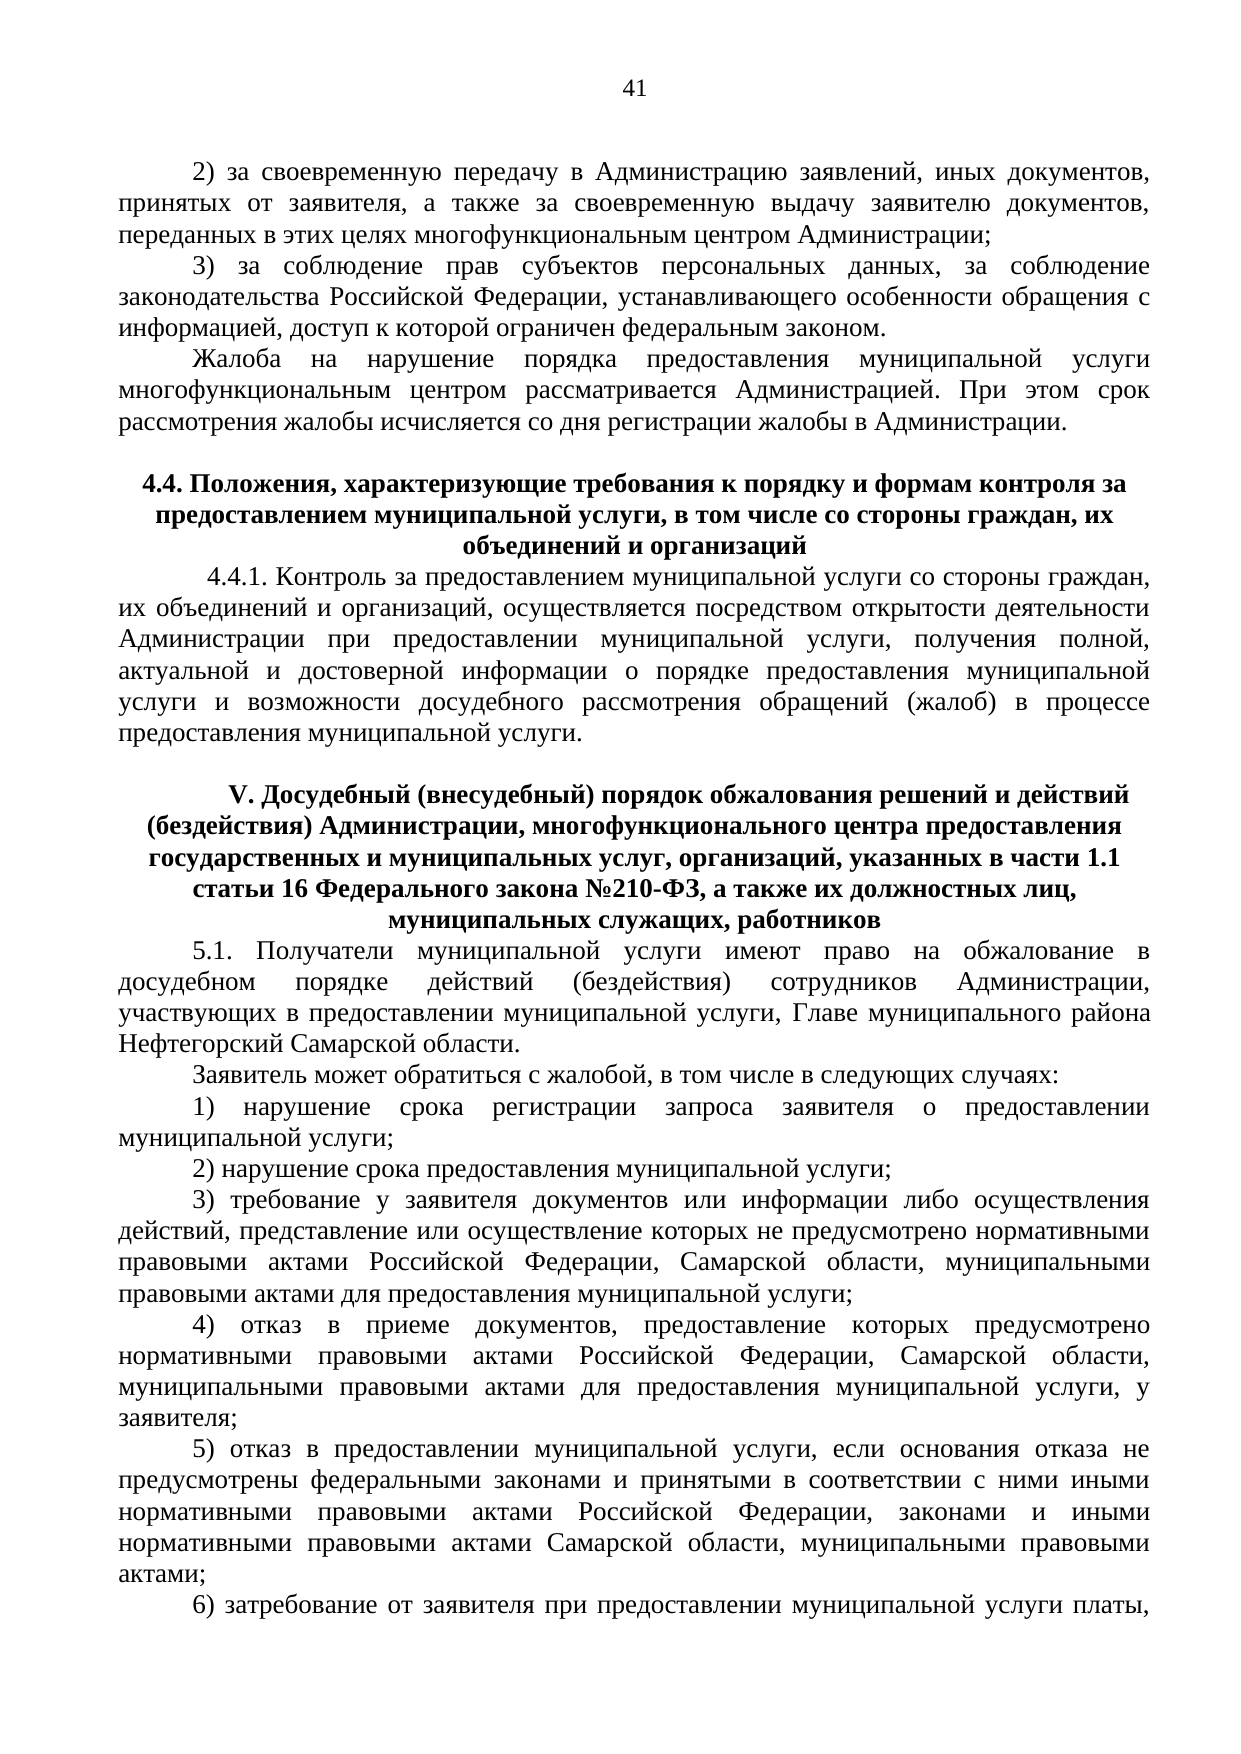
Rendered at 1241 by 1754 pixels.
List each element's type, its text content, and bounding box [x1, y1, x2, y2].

text Жалоба на нарушение порядка предоставления муниципальной услуги многофункциональным центром рассматривается Администрацией. При этом срок рассмотрения жалобы исчисляется со дня регистрации жалобы в Администрации. [118, 342, 1151, 436]
text 4) отказ в приеме документов, предоставление которых предусмотрено нормативными правовыми актами Российской Федерации, Самарской области, муниципальными правовыми актами для предоставления муниципальной услуги, у заявителя; [118, 1308, 1151, 1432]
text 2) за своевременную передачу в Администрацию заявлений, иных документов, принятых от заявителя, а также за своевременную выдачу заявителю документов, переданных в этих целях многофункциональным центром Администрации; [118, 155, 1151, 249]
text 3) требование у заявителя документов или информации либо осуществления действий, представление или осуществление которых не предусмотрено нормативными правовыми актами Российской Федерации, Самарской области, муниципальными правовыми актами для предоставления муниципальной услуги; [118, 1183, 1151, 1308]
text 4.4.1. Контроль за предоставлением муниципальной услуги со стороны граждан, их объединений и организаций, осуществляется посредством открытости деятельности Администрации при предоставлении муниципальной услуги, получения полной, актуальной и достоверной информации о порядке предоставления муниципальной услуги и возможности досудебного рассмотрения обращений (жалоб) в процессе предоставления муниципальной услуги. [118, 560, 1151, 747]
text 1) нарушение срока регистрации запроса заявителя о предоставлении муниципальной услуги; [118, 1090, 1151, 1152]
text 4.4. Положения, характеризующие требования к порядку и формам контроля за предоставлением муниципальной услуги, в том числе со стороны граждан, их объединений и организаций [118, 467, 1151, 560]
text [118, 1588, 1151, 1619]
text 3) за соблюдение прав субъектов персональных данных, за соблюдение законодательства Российской Федерации, устанавливающего особенности обращения с информацией, доступ к которой ограничен федеральным законом. [118, 249, 1151, 342]
text Заявитель может обратиться с жалобой, в том числе в следующих случаях: [118, 1059, 1151, 1090]
text 5) отказ в предоставлении муниципальной услуги, если основания отказа не предусмотрены федеральными законами и принятыми в соответствии с ними иными нормативными правовыми актами Российской Федерации, законами и иными нормативными правовыми актами Самарской области, муниципальными правовыми актами; [118, 1432, 1151, 1588]
text 2) нарушение срока предоставления муниципальной услуги; [118, 1152, 1151, 1183]
text 5.1. Получатели муниципальной услуги имеют право на обжалование в досудебном порядке действий (бездействия) сотрудников Администрации, участвующих в предоставлении муниципальной услуги, Главе муниципального района Нефтегорский Самарской области. [118, 934, 1151, 1059]
text V. Досудебный (внесудебный) порядок обжалования решений и действий (бездействия) Администрации, многофункционального центра предоставления государственных и муниципальных услуг, организаций, указанных в части 1.1 статьи 16 Федерального закона №210-ФЗ, а также их должностных лиц, муниципальных служащих, работников [118, 778, 1151, 934]
